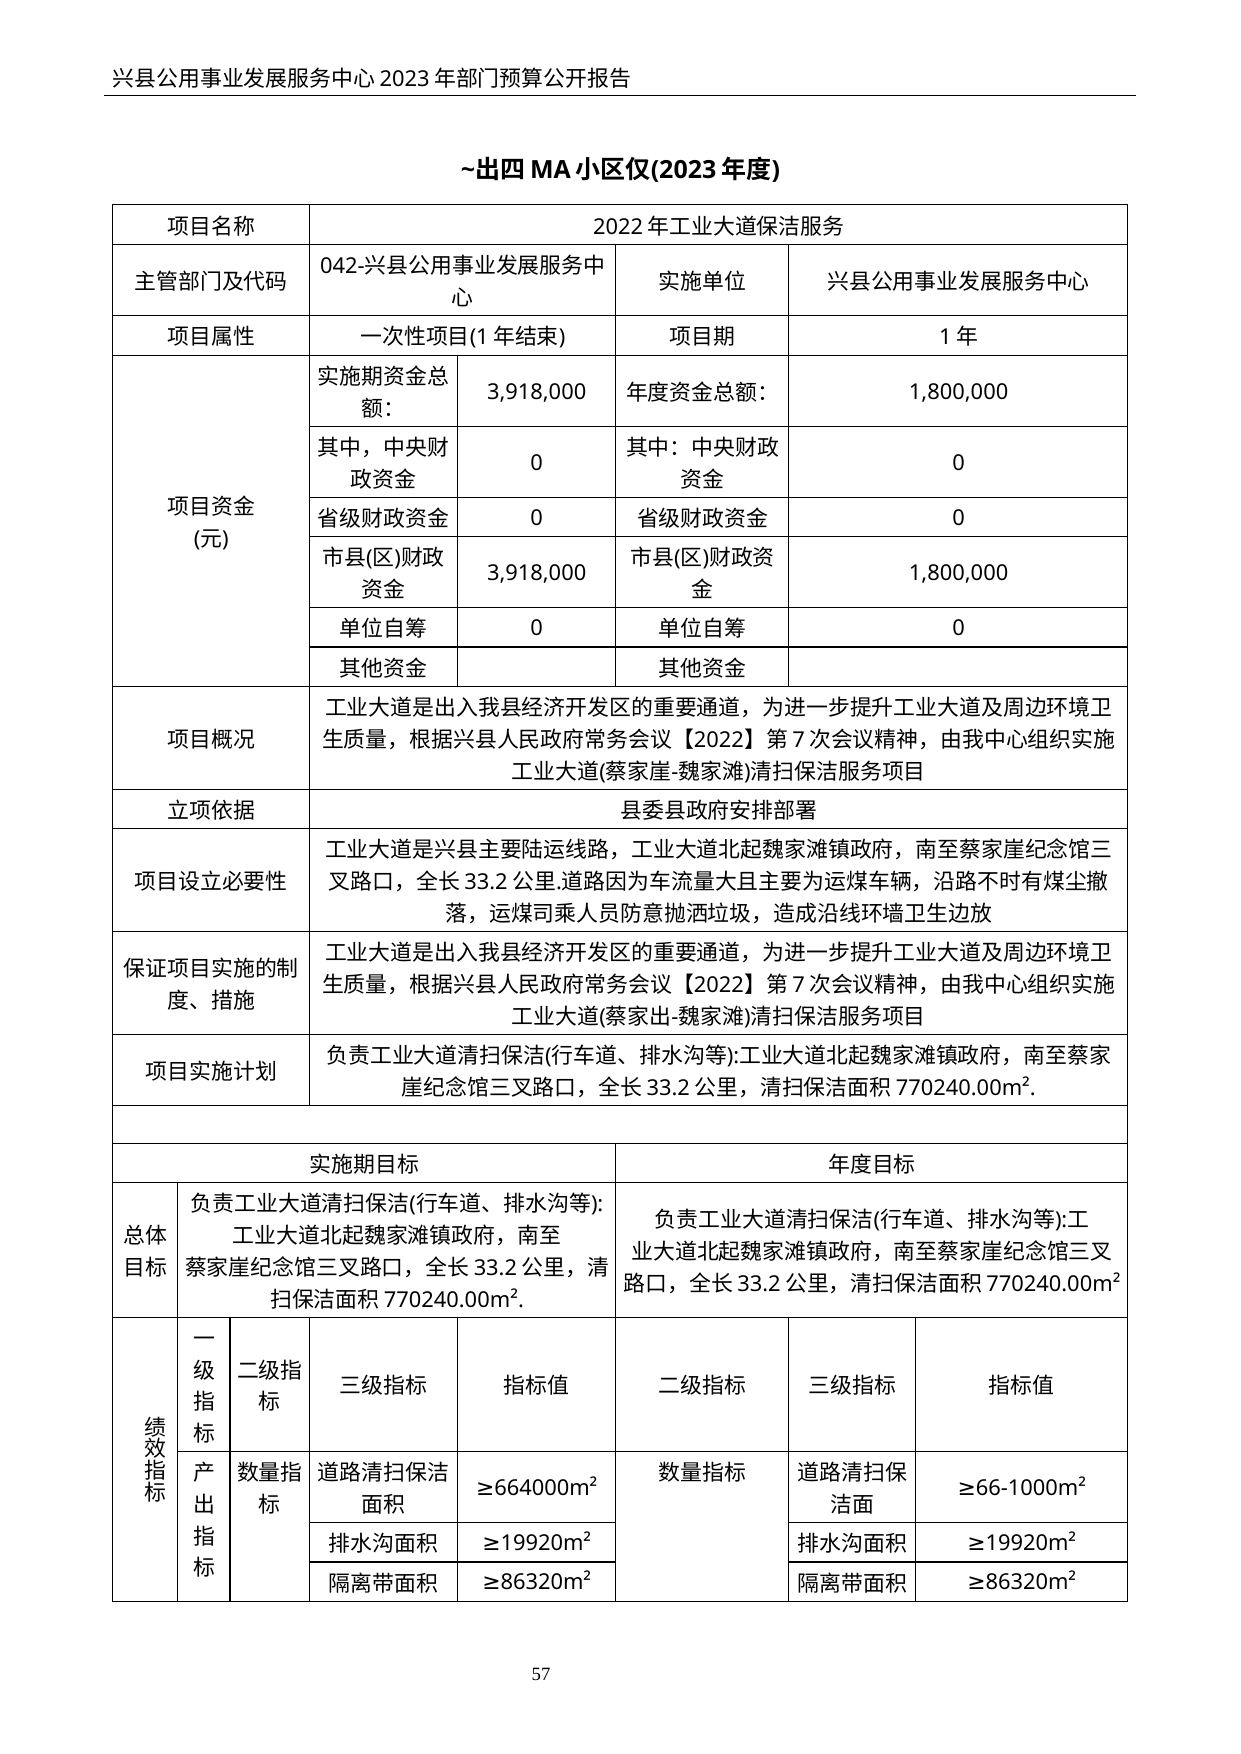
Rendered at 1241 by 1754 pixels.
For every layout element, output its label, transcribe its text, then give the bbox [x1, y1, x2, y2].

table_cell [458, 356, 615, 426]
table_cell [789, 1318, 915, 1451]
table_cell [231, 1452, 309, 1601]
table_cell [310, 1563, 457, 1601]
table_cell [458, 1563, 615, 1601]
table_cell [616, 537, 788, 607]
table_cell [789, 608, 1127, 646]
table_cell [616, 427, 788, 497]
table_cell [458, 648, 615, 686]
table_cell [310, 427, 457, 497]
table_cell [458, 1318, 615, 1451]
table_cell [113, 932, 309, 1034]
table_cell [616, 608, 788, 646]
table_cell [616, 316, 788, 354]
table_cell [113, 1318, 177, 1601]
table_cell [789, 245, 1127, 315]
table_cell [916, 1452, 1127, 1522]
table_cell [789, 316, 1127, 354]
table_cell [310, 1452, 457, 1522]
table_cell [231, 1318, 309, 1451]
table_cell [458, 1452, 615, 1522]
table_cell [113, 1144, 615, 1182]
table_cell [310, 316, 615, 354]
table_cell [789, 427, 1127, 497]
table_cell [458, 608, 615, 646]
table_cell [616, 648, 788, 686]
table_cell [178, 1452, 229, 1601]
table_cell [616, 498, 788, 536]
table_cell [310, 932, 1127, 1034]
text ~出四MA小区仅(2023年度) [112, 150, 1128, 186]
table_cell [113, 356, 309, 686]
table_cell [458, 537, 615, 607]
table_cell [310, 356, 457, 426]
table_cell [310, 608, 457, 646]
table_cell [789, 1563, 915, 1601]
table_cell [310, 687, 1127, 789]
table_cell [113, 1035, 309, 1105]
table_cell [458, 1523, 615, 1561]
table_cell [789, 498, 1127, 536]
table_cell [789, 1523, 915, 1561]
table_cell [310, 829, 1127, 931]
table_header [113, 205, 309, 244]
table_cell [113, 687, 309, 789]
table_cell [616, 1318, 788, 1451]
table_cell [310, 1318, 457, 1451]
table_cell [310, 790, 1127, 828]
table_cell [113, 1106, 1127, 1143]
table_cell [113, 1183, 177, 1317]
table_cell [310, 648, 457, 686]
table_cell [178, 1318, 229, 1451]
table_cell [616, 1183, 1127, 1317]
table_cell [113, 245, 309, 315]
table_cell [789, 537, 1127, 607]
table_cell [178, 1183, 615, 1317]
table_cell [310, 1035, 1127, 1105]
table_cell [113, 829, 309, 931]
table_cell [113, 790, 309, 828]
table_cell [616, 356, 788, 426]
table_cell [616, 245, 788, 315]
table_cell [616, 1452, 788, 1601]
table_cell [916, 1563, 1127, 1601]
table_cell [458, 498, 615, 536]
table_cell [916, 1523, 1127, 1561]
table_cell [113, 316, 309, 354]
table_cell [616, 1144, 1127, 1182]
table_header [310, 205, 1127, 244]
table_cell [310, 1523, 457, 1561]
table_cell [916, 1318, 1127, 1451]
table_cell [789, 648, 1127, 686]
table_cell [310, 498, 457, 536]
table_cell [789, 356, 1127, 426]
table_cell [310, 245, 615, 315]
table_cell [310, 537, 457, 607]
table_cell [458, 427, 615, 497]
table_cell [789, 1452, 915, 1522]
